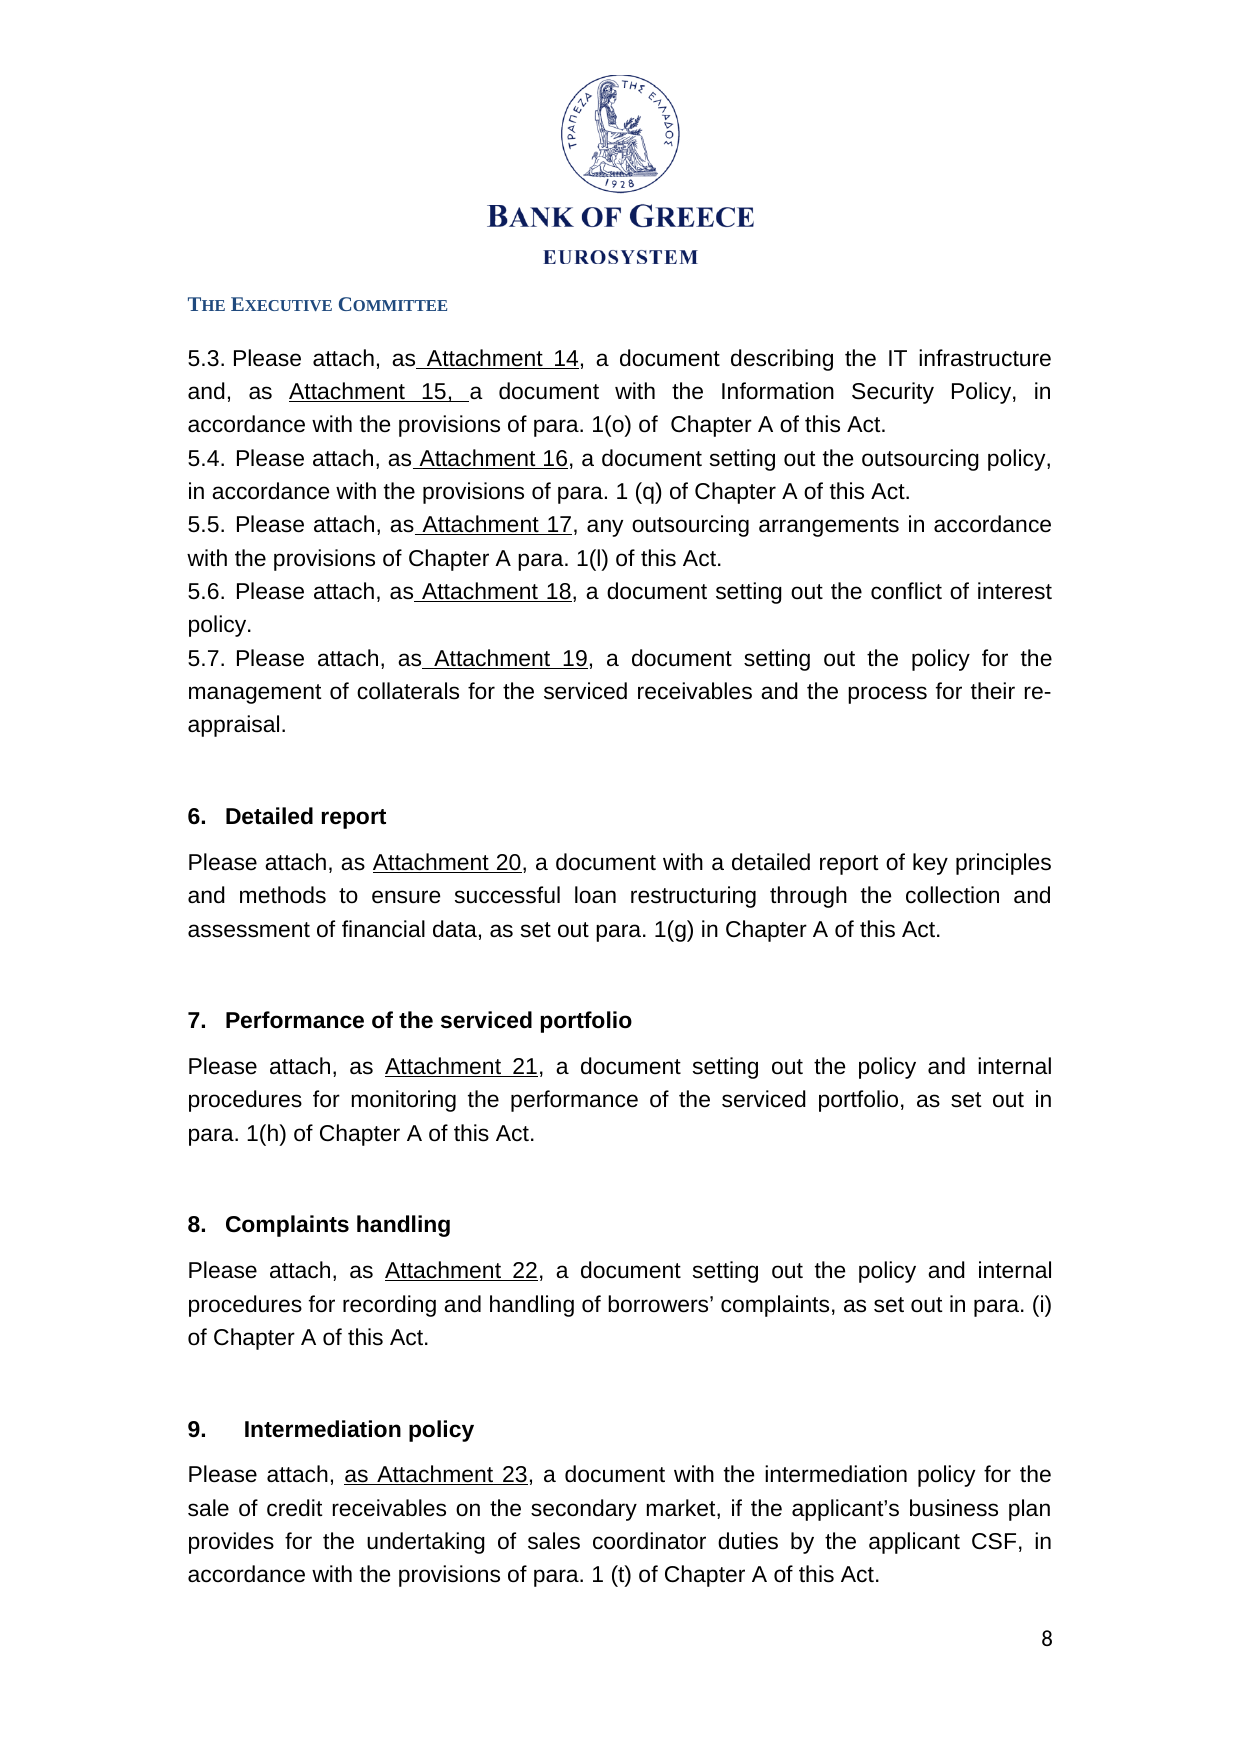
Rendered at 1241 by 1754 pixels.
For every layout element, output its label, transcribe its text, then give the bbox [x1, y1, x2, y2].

picture [486, 75, 754, 264]
list Please attach, as Attachment 16, a document setting out the outsourcing policy, in accordance with the provisions of para. 1 (q) of Chapter A of this Act. [187, 439, 1053, 506]
text Please attach, as Attachment 22, a document setting out the policy and internal procedures for recording and handling of borrowers’ complaints, as set out in para. (i) of Chapter A of this Act. [187, 1252, 1053, 1352]
text Please attach, as Attachment 21, a document setting out the policy and internal procedures for monitoring the performance of the serviced portfolio, as set out in para. 1(h) of Chapter A of this Act. [187, 1048, 1053, 1148]
list Complaints handling [187, 1206, 1053, 1239]
list Detailed report [187, 798, 1053, 831]
list Please attach, as Attachment 17, any outsourcing arrangements in accordance with the provisions of Chapter A para. 1(l) of this Act. [187, 506, 1053, 573]
list Please attach, as Attachment 18, a document setting out the conflict of interest policy. [187, 573, 1053, 639]
list Performance of the serviced portfolio [187, 1002, 1053, 1035]
list Please attach, as Attachment 19, a document setting out the policy for the management of collaterals for the serviced receivables and the process for their re-appraisal. [187, 639, 1053, 739]
list Intermediation policy [187, 1410, 1053, 1444]
text Please attach, as Attachment 20, a document with a detailed report of key principles and methods to ensure successful loan restructuring through the collection and assessment of financial data, as set out para. 1(g) in Chapter A of this Act. [187, 844, 1053, 944]
text Please attach, as Attachment 23, a document with the intermediation policy for the sale of credit receivables on the secondary market, if the applicant’s business plan provides for the undertaking of sales coordinator duties by the applicant CSF, in accordance with the provisions of para. 1 (t) of Chapter A of this Act. [187, 1456, 1053, 1589]
list Please attach, as Attachment 14, a document describing the IT infrastructure and, as Attachment 15, a document with the Information Security Policy, in accordance with the provisions of para. 1(o) of Chapter A of this Act. [187, 339, 1053, 439]
